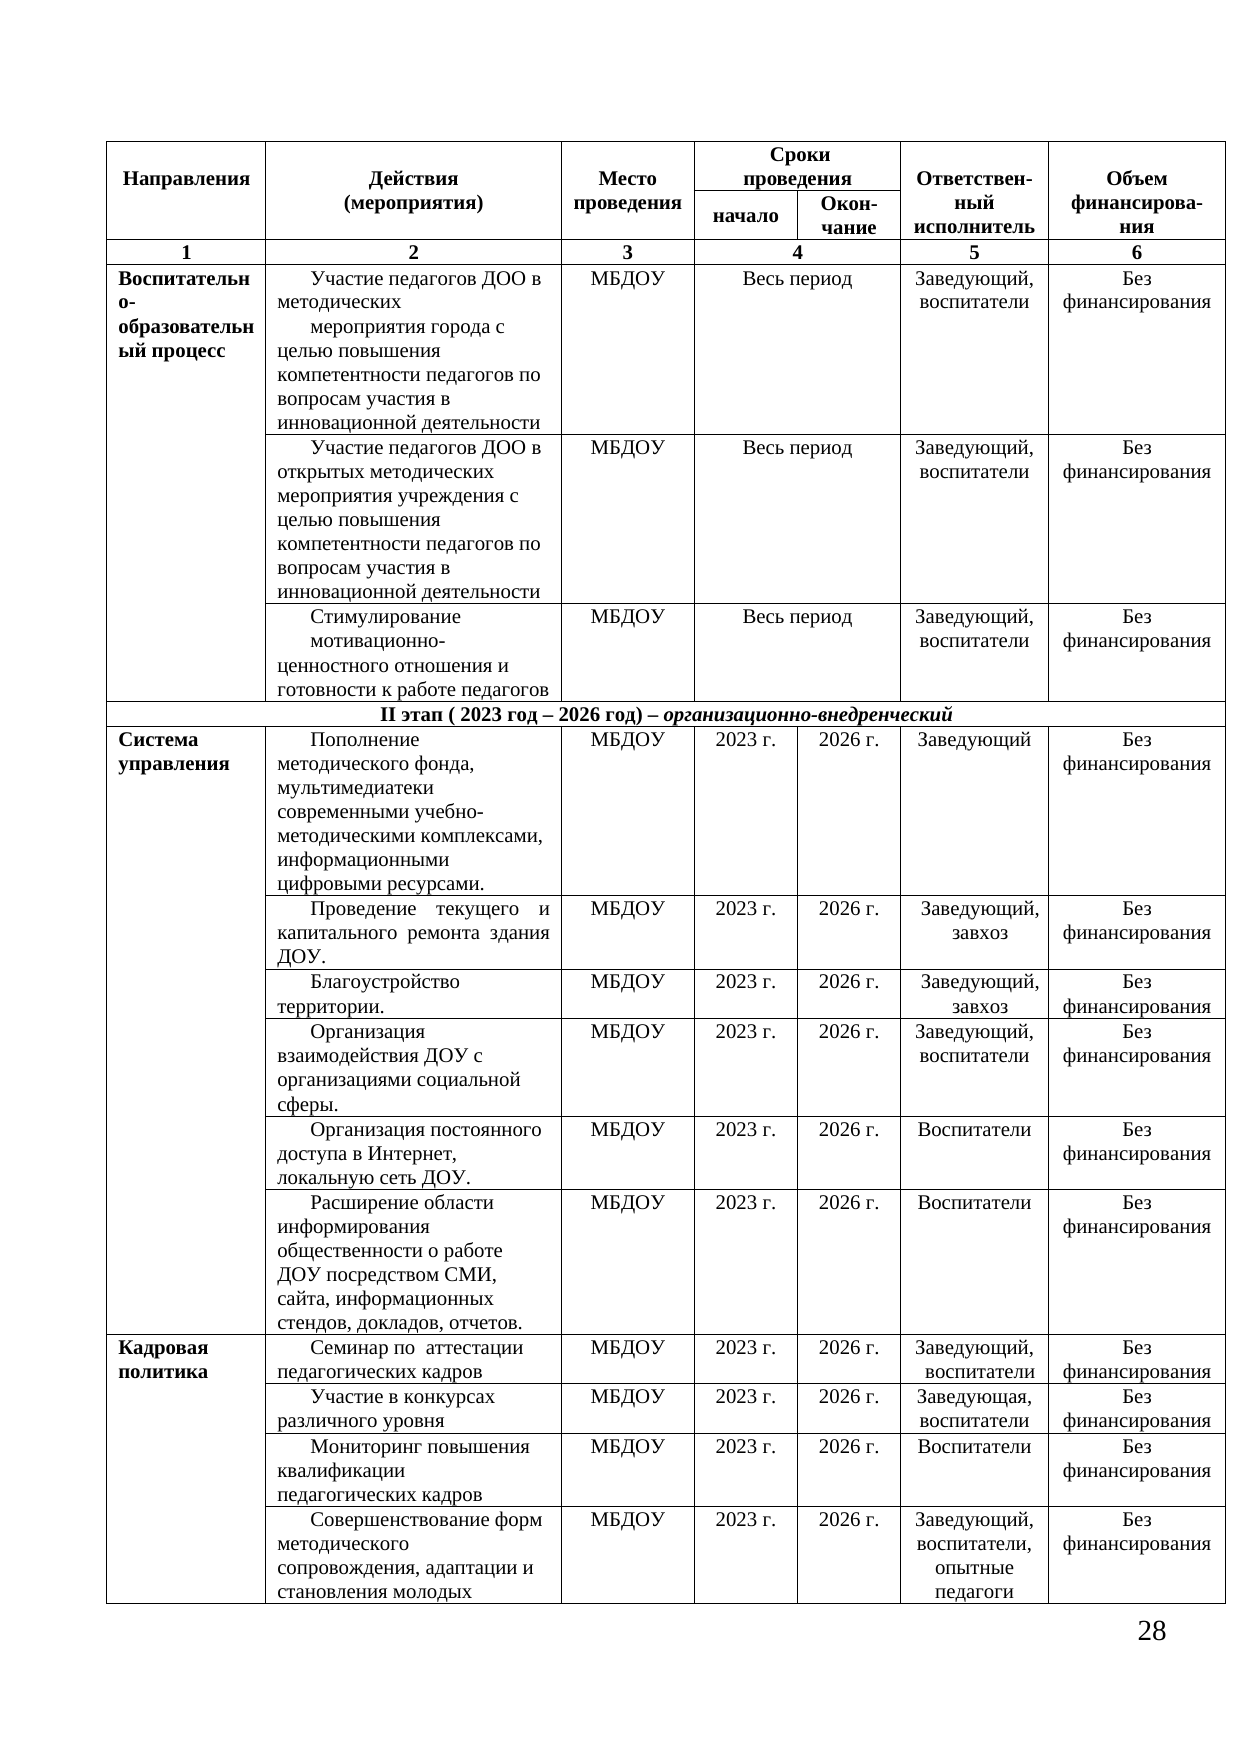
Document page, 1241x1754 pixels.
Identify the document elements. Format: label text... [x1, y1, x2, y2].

table_cell Стимулирование мотивационно-ценностного отношения и готовности к работе педагогов [266, 604, 561, 701]
table_cell Воспитатели [901, 1117, 1048, 1189]
table_cell Без финансирования [1049, 1190, 1225, 1334]
table_cell Весь период [695, 604, 900, 701]
table_cell Воспитательно-образовательный процесс [107, 265, 265, 701]
table_cell МБДОУ [562, 1434, 694, 1506]
table_cell МБДОУ [562, 1117, 694, 1189]
table_cell МБДОУ [562, 1335, 694, 1383]
table_cell 2026 г. [798, 970, 900, 1018]
table_cell 2023 г. [695, 896, 797, 968]
table_cell Без финансирования [1049, 1019, 1225, 1116]
table_cell Без финансирования [1049, 1434, 1225, 1506]
table_cell Весь период [695, 265, 900, 434]
table_cell Участие в конкурсах различного уровня [266, 1384, 561, 1432]
table_cell II этап ( 2023 год – 2026 год) – организационно-внедренческий [107, 702, 1225, 726]
table_cell 2026 г. [798, 1190, 900, 1334]
table_header Ответствен-ный исполнитель [901, 142, 1048, 239]
table_cell Заведующий, завхоз [901, 970, 1048, 1018]
table_cell 2026 г. [798, 1434, 900, 1506]
table_cell Без финансирования [1049, 1507, 1225, 1603]
table_cell Весь период [695, 435, 900, 603]
table_cell 2026 г. [798, 1117, 900, 1189]
table_cell Мониторинг повышения квалификации педагогических кадров [266, 1434, 561, 1506]
table_cell Без финансирования [1049, 1117, 1225, 1189]
table_cell 2023 г. [695, 1384, 797, 1432]
table_cell Без финансирования [1049, 435, 1225, 603]
table_cell Окон-чание [798, 191, 900, 239]
table_cell МБДОУ [562, 1507, 694, 1603]
table_header Направления [107, 142, 265, 239]
table_cell Заведующий [901, 727, 1048, 895]
table_cell Без финансирования [1049, 604, 1225, 701]
table_header Объем финансирова-ния [1049, 142, 1225, 239]
table_cell Расширение области информирования общественности о работе ДОУ посредством СМИ, сайта, информационных стендов, докладов, отчетов. [266, 1190, 561, 1334]
table_cell Кадровая политика [107, 1335, 265, 1603]
table_cell МБДОУ [562, 265, 694, 434]
table_header Место проведения [562, 142, 694, 239]
table_cell Организация взаимодействия ДОУ с организациями социальной сферы. [266, 1019, 561, 1116]
table_cell МБДОУ [562, 727, 694, 895]
table_cell Заведующий, воспитатели [901, 1335, 1048, 1383]
table_cell начало [695, 191, 797, 239]
table_cell 2026 г. [798, 1507, 900, 1603]
table_cell 2026 г. [798, 1335, 900, 1383]
table_cell Участие педагогов ДОО в методических мероприятия города с целью повышения компетентности педагогов по вопросам участия в инновационной деятельности [266, 265, 561, 434]
table_cell 2 [266, 240, 561, 264]
table_cell Заведующий, завхоз [901, 896, 1048, 968]
table_cell 2023 г. [695, 1019, 797, 1116]
table_cell Заведующий, воспитатели [901, 265, 1048, 434]
table_cell 2023 г. [695, 1507, 797, 1603]
table_cell Без финансирования [1049, 265, 1225, 434]
table_cell Заведующая, воспитатели [901, 1384, 1048, 1432]
table_cell МБДОУ [562, 896, 694, 968]
table_cell 2023 г. [695, 1117, 797, 1189]
table_cell Организация постоянного доступа в Интернет, локальную сеть ДОУ. [266, 1117, 561, 1189]
table_cell 2026 г. [798, 1384, 900, 1432]
table_header Сроки проведения [695, 142, 900, 190]
table_cell Заведующий, воспитатели [901, 604, 1048, 701]
table_cell Заведующий, воспитатели [901, 435, 1048, 603]
table_cell Система управления [107, 727, 265, 1334]
table_cell Воспитатели [901, 1434, 1048, 1506]
table_cell МБДОУ [562, 1019, 694, 1116]
table_cell 2026 г. [798, 727, 900, 895]
table_cell МБДОУ [562, 604, 694, 701]
table_cell 2023 г. [695, 1335, 797, 1383]
table_cell МБДОУ [562, 1190, 694, 1334]
table_cell Без финансирования [1049, 970, 1225, 1018]
table_cell Пополнение методического фонда, мультимедиатеки современными учебно-методическими комплексами, информационными цифровыми ресурсами. [266, 727, 561, 895]
table_cell МБДОУ [562, 435, 694, 603]
table_cell МБДОУ [562, 1384, 694, 1432]
table_cell Без финансирования [1049, 1384, 1225, 1432]
table_cell МБДОУ [562, 970, 694, 1018]
table_cell 6 [1049, 240, 1225, 264]
table_cell Заведующий, воспитатели [901, 1019, 1048, 1116]
table_cell 2023 г. [695, 1434, 797, 1506]
table_cell Проведение текущего и капитального ремонта здания ДОУ. [266, 896, 561, 968]
table_cell 2026 г. [798, 1019, 900, 1116]
table_cell 2026 г. [798, 896, 900, 968]
table_cell Воспитатели [901, 1190, 1048, 1334]
table_cell 3 [562, 240, 694, 264]
table_cell 2023 г. [695, 970, 797, 1018]
table_cell Участие педагогов ДОО в открытых методических мероприятия учреждения с целью повышения компетентности педагогов по вопросам участия в инновационной деятельности [266, 435, 561, 603]
table_cell Без финансирования [1049, 727, 1225, 895]
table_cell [266, 1507, 561, 1603]
table_cell 1 [107, 240, 265, 264]
table_header Действия (мероприятия) [266, 142, 561, 239]
table_cell Без финансирования [1049, 1335, 1225, 1383]
table_cell 4 [695, 240, 900, 264]
table_cell 2023 г. [695, 1190, 797, 1334]
table_cell Семинар по аттестации педагогических кадров [266, 1335, 561, 1383]
table_cell Благоустройство территории. [266, 970, 561, 1018]
table_cell 5 [901, 240, 1048, 264]
table_cell Без финансирования [1049, 896, 1225, 968]
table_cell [901, 1507, 1048, 1603]
table_cell 2023 г. [695, 727, 797, 895]
